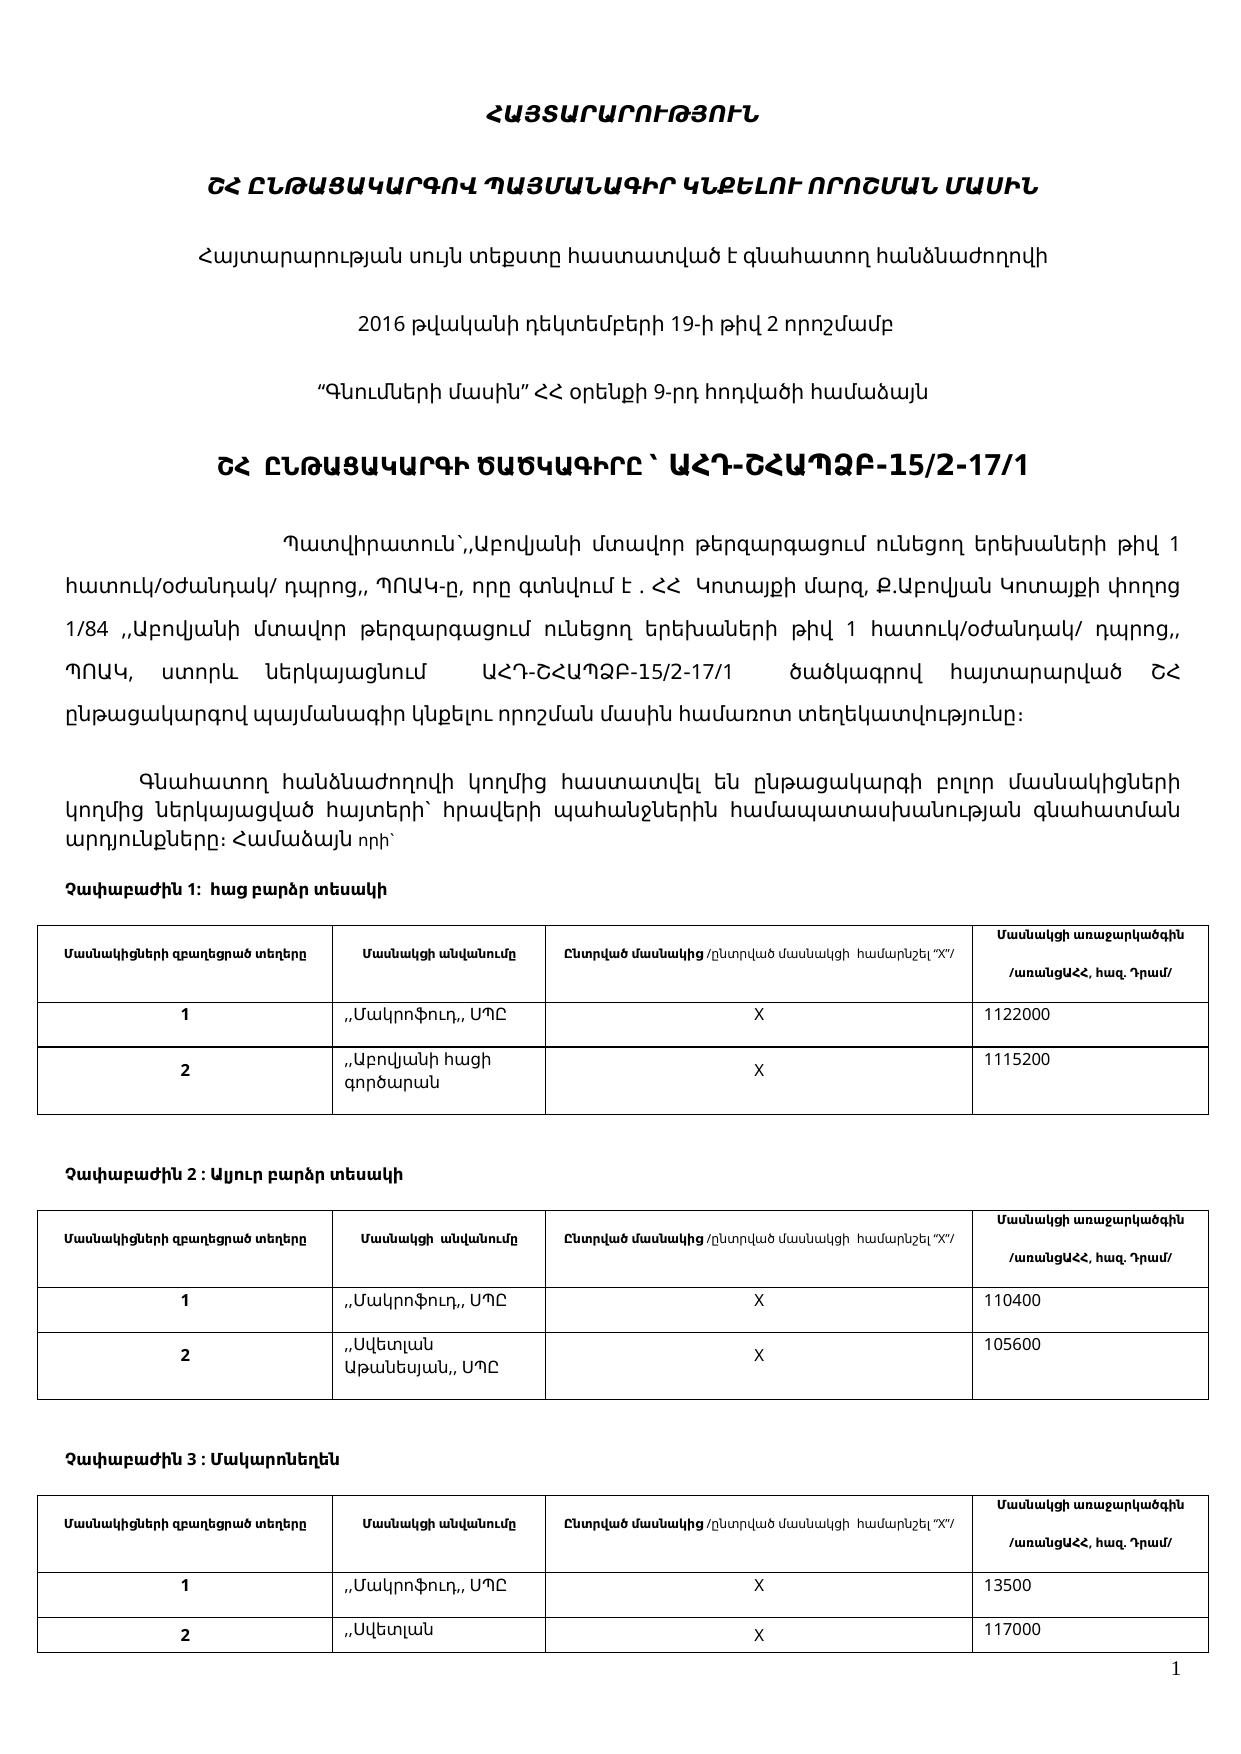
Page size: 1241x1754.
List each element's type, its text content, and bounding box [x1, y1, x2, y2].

table_header Մասնակցի անվանումը [333, 1211, 545, 1287]
table_cell 110400 [973, 1288, 1208, 1332]
text Չափաբաժին 2 : Ալյուր բարձր տեսակի [65, 1162, 1181, 1185]
subtitle “Գնումների մասին” ՀՀ օրենքի 9-րդ հոդվածի համաձայն [65, 377, 1181, 405]
table_cell ,,Մակրոֆուդ,, ՍՊԸ [333, 1288, 545, 1332]
table_header Մասնակցի անվանումը [333, 1496, 545, 1572]
table_cell 2 [38, 1048, 332, 1114]
table_cell X [546, 1573, 972, 1617]
table_cell 2 [38, 1333, 332, 1399]
table_cell 2 [38, 1618, 332, 1652]
table_cell X [546, 1618, 972, 1652]
table_cell 1 [38, 1573, 332, 1617]
table_cell 1 [38, 1003, 332, 1046]
table_cell 13500 [973, 1573, 1208, 1617]
table_cell 117000 [973, 1618, 1208, 1652]
table_cell 105600 [973, 1333, 1208, 1399]
table_header Մասնակիցների զբաղեցրած տեղերը [38, 1211, 332, 1287]
table_cell ,,Աբովյանի հացի գործարան [333, 1048, 545, 1114]
table_cell ,,Սվետլան Աթանեսյան,, ՍՊԸ [333, 1333, 545, 1399]
table_header Մասնակցի առաջարկածգին /առանցԱՀՀ, հազ. Դրամ/ [973, 926, 1208, 1002]
text ՇՀ ԸՆԹԱՑԱԿԱՐԳՈՎ ՊԱՅՄԱՆԱԳԻՐ ԿՆՔԵԼՈՒ ՈՐՈՇՄԱՆ ՄԱՍԻՆ [65, 170, 1181, 201]
table_cell X [546, 1288, 972, 1332]
text Չափաբաժին 1: հաց բարձր տեսակի [65, 877, 1181, 900]
table_cell X [546, 1003, 972, 1046]
table_cell X [546, 1048, 972, 1114]
table_header Ընտրված մասնակից /ընտրված մասնակցի համարնշել “X”/ [546, 1211, 972, 1287]
table_cell ,,Մակրոֆուդ,, ՍՊԸ [333, 1573, 545, 1617]
table_cell 1 [38, 1288, 332, 1332]
table_header Մասնակցի անվանումը [333, 926, 545, 1002]
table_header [546, 1496, 972, 1572]
text Չափաբաժին 3 : Մակարոնեղեն [65, 1448, 1181, 1470]
subtitle Հայտարարության սույն տեքստը հաստատված է գնահատող հանձնաժողովի [65, 242, 1181, 270]
table_header Մասնակցի առաջարկածգին /առանցԱՀՀ, հազ. Դրամ/ [973, 1211, 1208, 1287]
table_cell 1122000 [973, 1003, 1208, 1046]
table_header Ընտրված մասնակից /ընտրված մասնակցի համարնշել “X”/ [546, 926, 972, 1002]
subtitle ՇՀ ԸՆԹԱՑԱԿԱՐԳԻ ԾԱԾԿԱԳԻՐԸ ՝ ԱՀԴ-ՇՀԱՊՁԲ-15/2-17/1 [65, 444, 1181, 484]
table_cell X [546, 1333, 972, 1399]
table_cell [333, 1618, 545, 1652]
table_header Մասնակիցների զբաղեցրած տեղերը [38, 926, 332, 1002]
table_cell 1115200 [973, 1048, 1208, 1114]
table_cell ,,Մակրոֆուդ,, ՍՊԸ [333, 1003, 545, 1046]
text ՀԱՅՏԱՐԱՐՈՒԹՅՈՒՆ [65, 98, 1181, 129]
text Գնահատող հանձնաժողովի կողմից հաստատվել են ընթացակարգի բոլոր մասնակիցների կողմից ներկայացված հայտերի` հրավերի պահանջներին համապատասխանության գնահատման արդյունքները։ Համաձայն որի` [65, 767, 1181, 852]
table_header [973, 1496, 1208, 1572]
table_header Մասնակիցների զբաղեցրած տեղերը [38, 1496, 332, 1572]
subtitle 2016 թվականի դեկտեմբերի 19-ի թիվ 2 որոշմամբ [65, 309, 1181, 338]
subtitle Պատվիրատուն`,,Աբովյանի մտավոր թերզարգացում ունեցող երեխաների թիվ 1 հատուկ/օժանդակ/ դպրոց,, ՊՈԱԿ-ը, որը գտնվում է . ՀՀ Կոտայքի մարզ, Ք.Աբովյան Կոտայքի փողոց 1/84 ,,Աբովյանի մտավոր թերզարգացում ունեցող երեխաների թիվ 1 հատուկ/օժանդակ/ դպրոց,, ՊՈԱԿ, ստորև ներկայացնում ԱՀԴ-ՇՀԱՊՁԲ-15/2-17/1 ծածկագրով հայտարարված ՇՀ ընթացակարգով պայմանագիր կնքելու որոշման մասին համառոտ տեղեկատվությունը։ [65, 529, 1181, 728]
